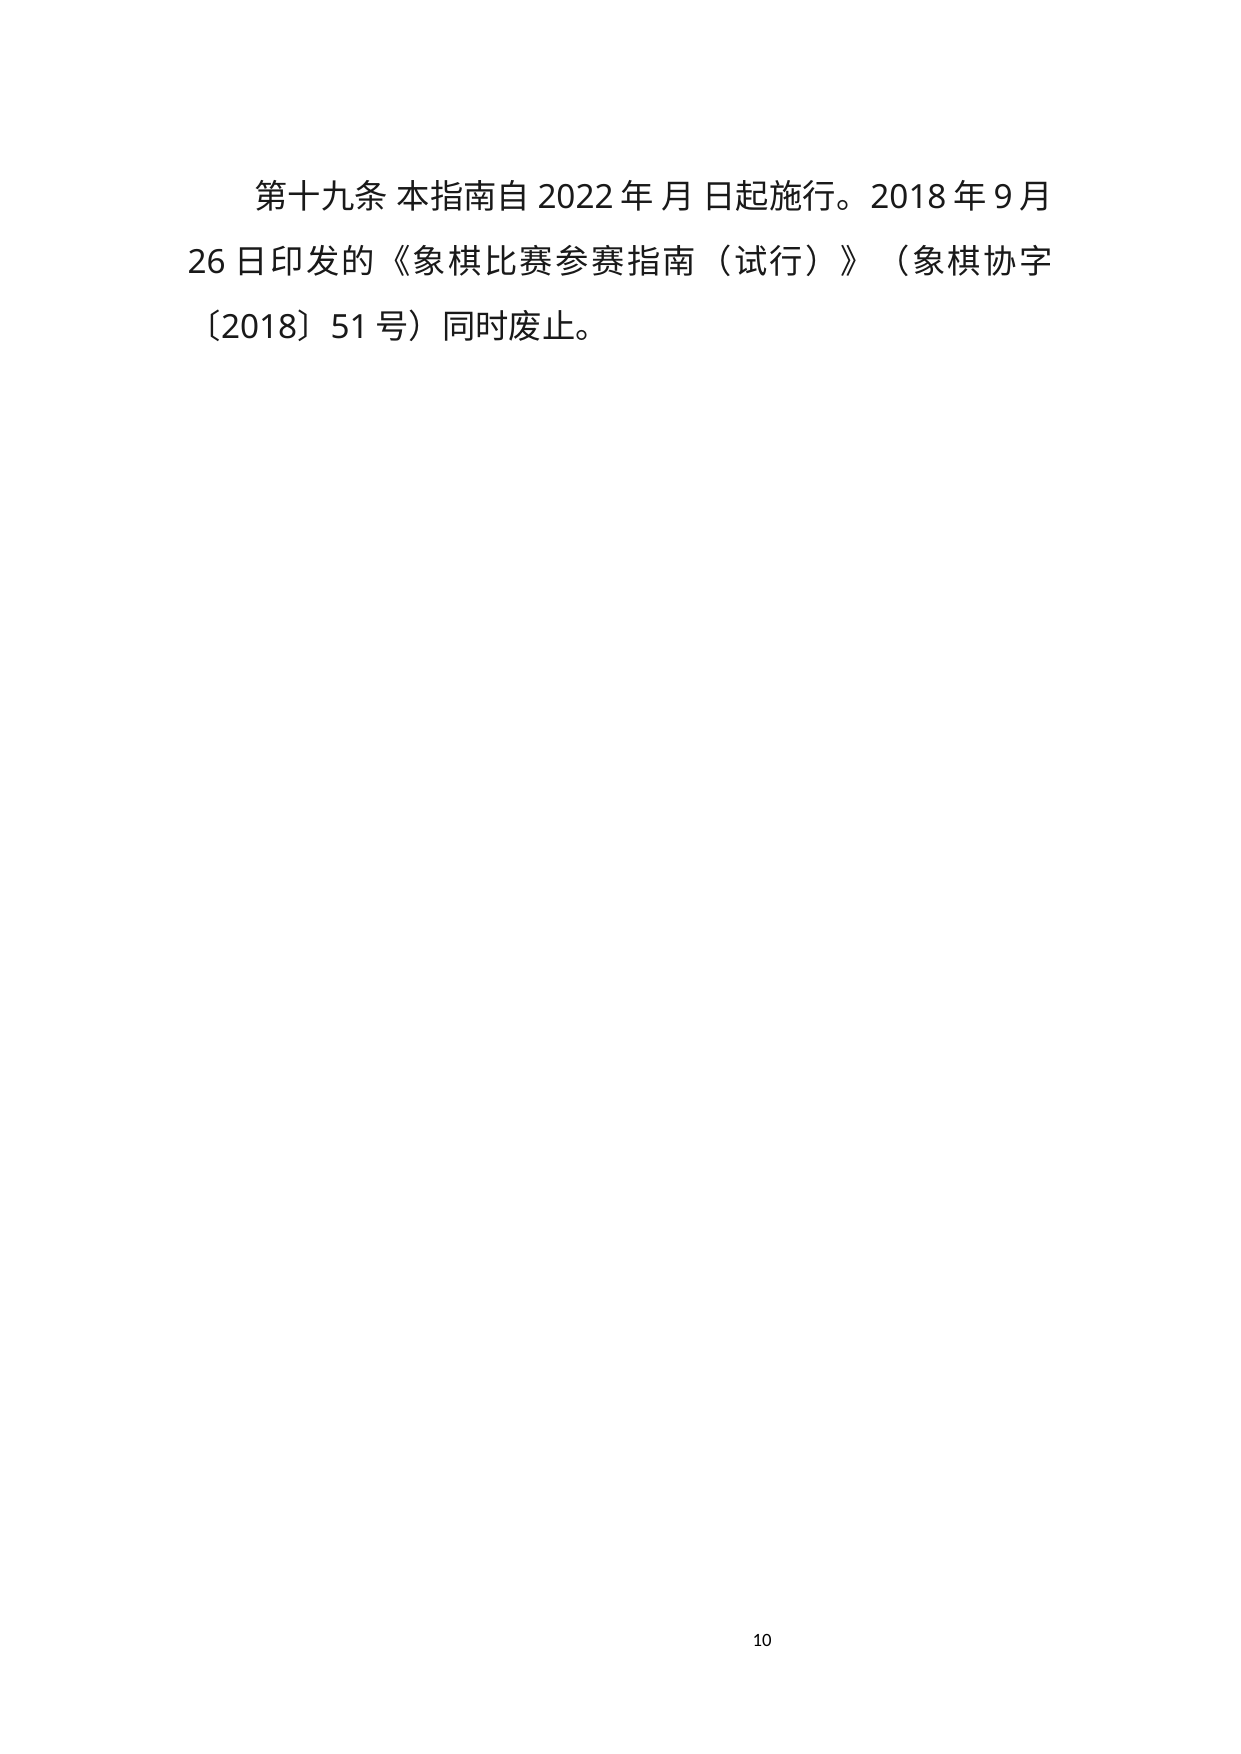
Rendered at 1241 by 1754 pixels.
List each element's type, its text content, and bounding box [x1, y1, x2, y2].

list 本指南自2022年 月 日起施行。2018年9月26日印发的《象棋比赛参赛指南（试行）》（象棋协字〔2018〕51号）同时废止。 [187, 162, 1053, 357]
